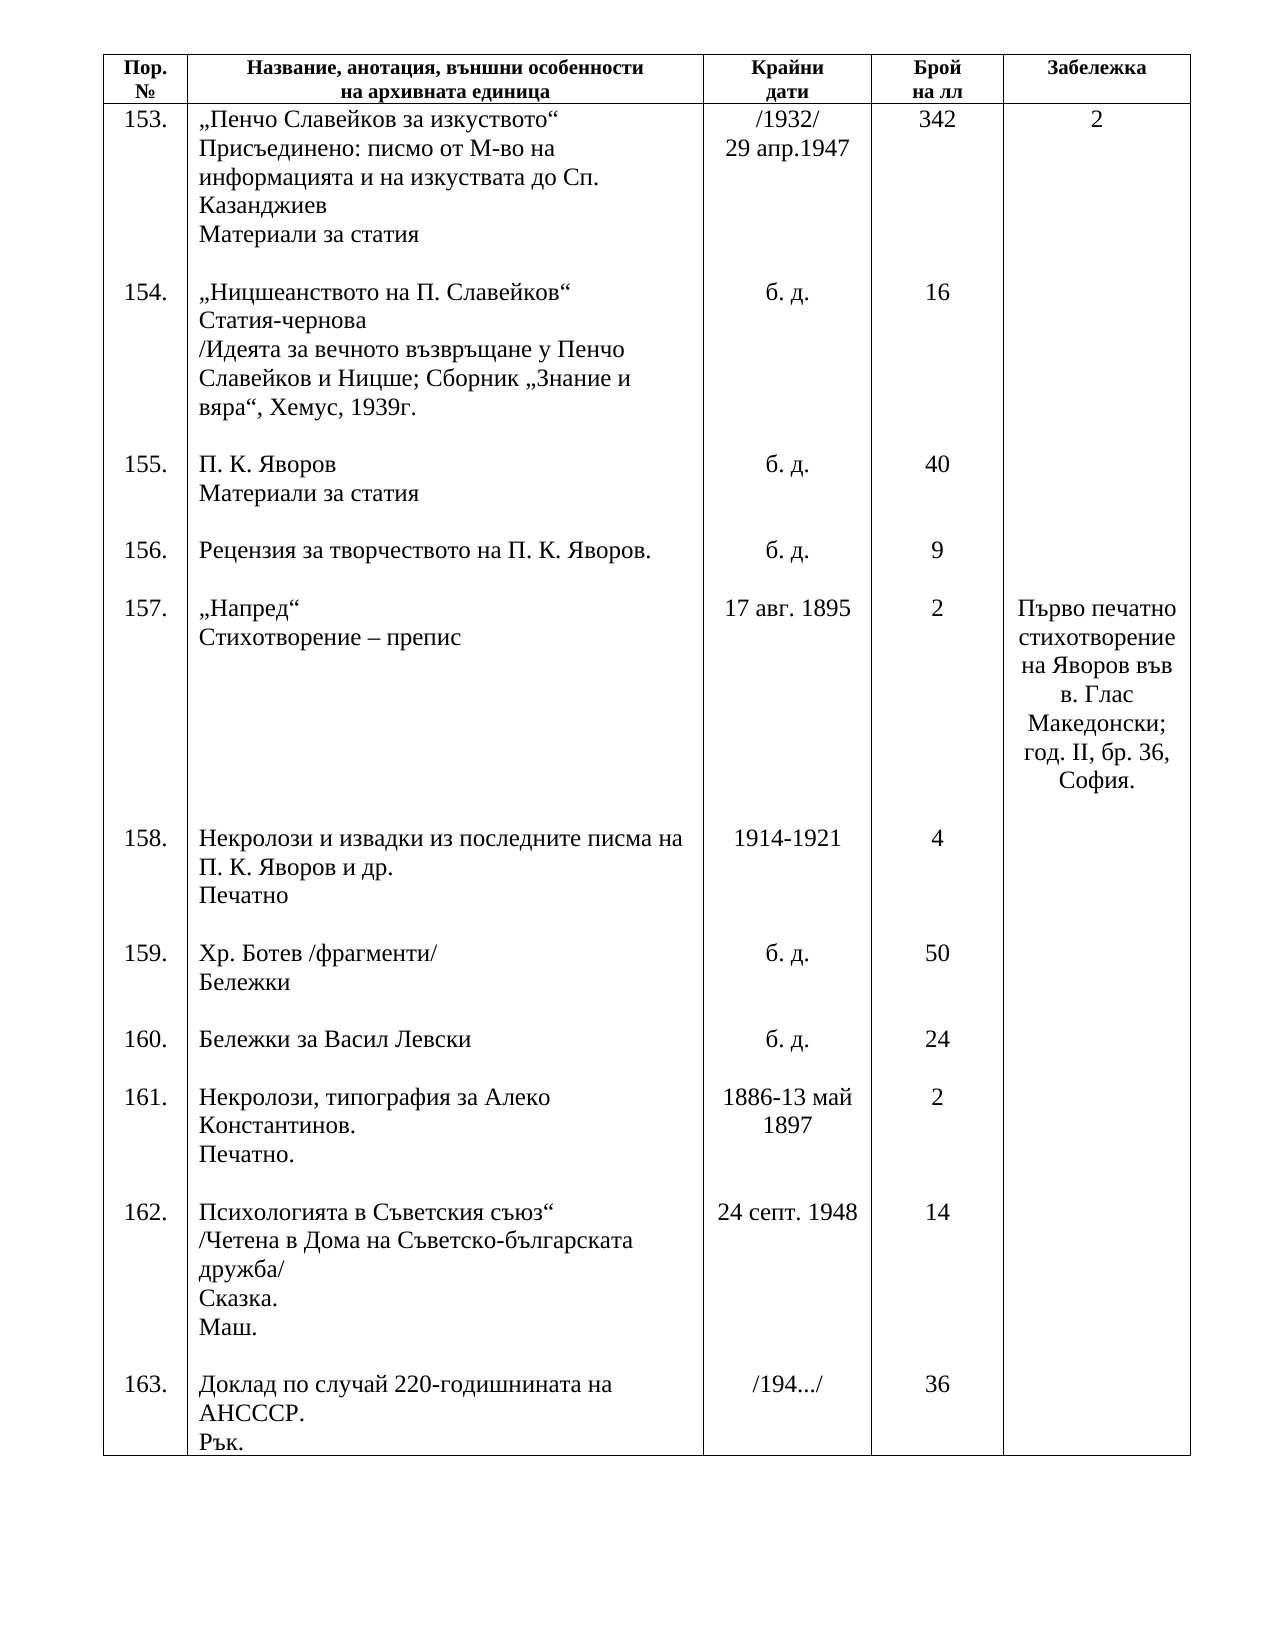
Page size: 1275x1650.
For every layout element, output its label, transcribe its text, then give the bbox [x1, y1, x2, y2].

table_cell 2 Първо печатно стихотворение на Яворов във в. Глас Македонски; год. II, бр. 36, София. [1004, 104, 1190, 1455]
table_cell 153. 154. 155. 156. 157. 158. 159. 160. 161. 162. 163. [104, 104, 187, 1455]
table_cell 342 16 40 9 2 4 50 24 2 14 36 [872, 104, 1003, 1455]
table_header Пор. № [104, 55, 187, 103]
table_header Брой на лл [872, 55, 1003, 103]
table_header Забележка [1004, 55, 1190, 103]
table_header Название, анотация, външни особенности на архивната единица [188, 55, 703, 103]
table_cell /1932/ 29 апр.1947 б. д. б. д. б. д. 17 авг. 1895 1914-1921 б. д. б. д. 1886-13 май 1897 24 септ. 1948 /194.../ [704, 104, 871, 1455]
table_header Крайни дати [704, 55, 871, 103]
table_cell „Пенчо Славейков за изкуството“ Присъединено: писмо от М-во на информацията и на изкуствата до Сп. Казанджиев Материали за статия „Ницшеанството на П. Славейков“ Статия-чернова /Идеята за вечното възвръщане у Пенчо Славейков и Ницше; Сборник „Знание и вяра“, Хемус, 1939г. П. К. Яворов Материали за статия Рецензия за творчеството на П. К. Яворов. „Напред“ Стихотворение – препис Некролози и извадки из последните писма на П. К. Яворов и др. Печатно Хр. Ботев /фрагменти/ Бележки Бележки за Васил Левски Некролози, типография за Алеко Константинов. Печатно. Психологията в Съветския съюз“ /Четена в Дома на Съветско-българската дружба/ Сказка. Маш. Доклад по случай 220-годишнината на АНСССР. Рък. [188, 104, 703, 1455]
